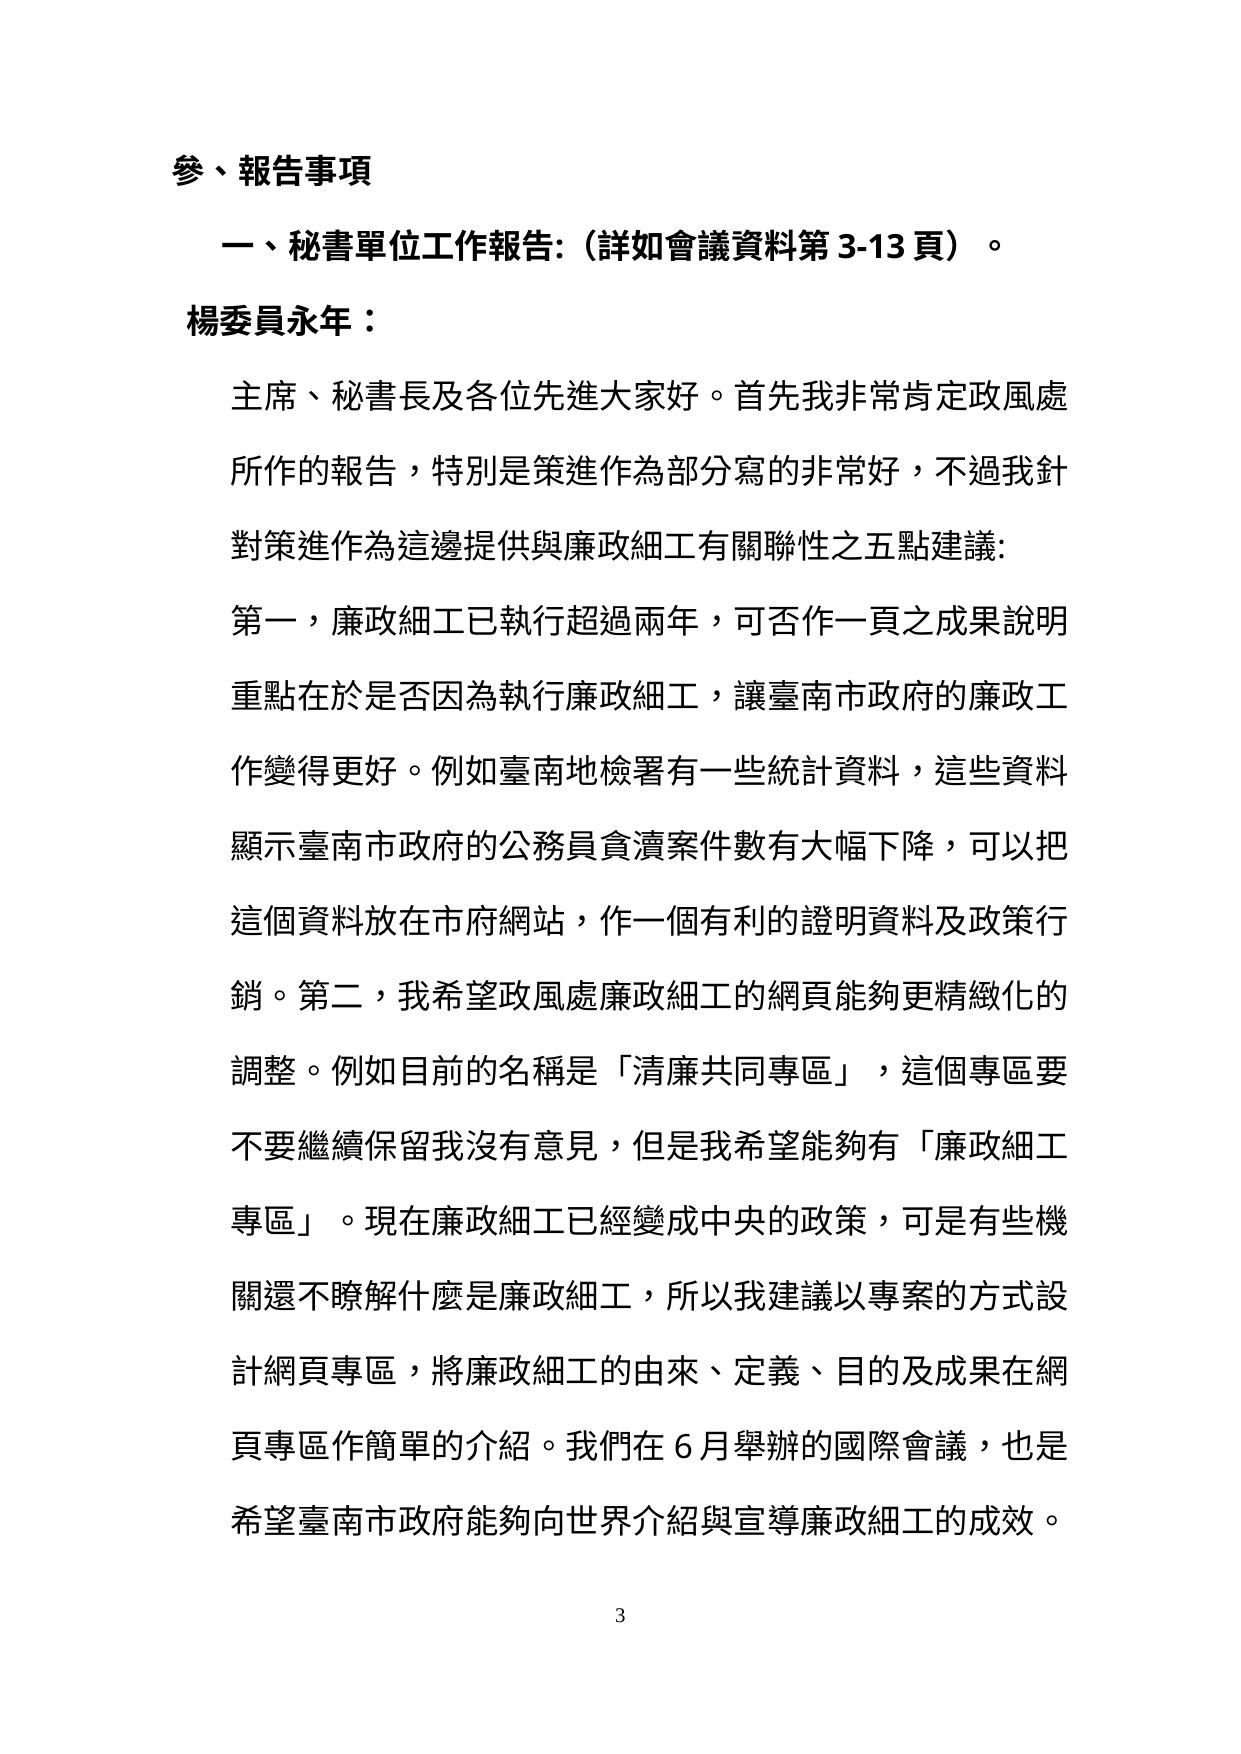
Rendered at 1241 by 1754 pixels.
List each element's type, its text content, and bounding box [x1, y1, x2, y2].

text 參、報告事項 [171, 132, 1069, 207]
text 主席、秘書長及各位先進大家好。首先我非常肯定政風處所作的報告，特別是策進作為部分寫的非常好，不過我針對策進作為這邊提供與廉政細工有關聯性之五點建議: [230, 357, 1069, 582]
text 一、秘書單位工作報告:（詳如會議資料第3-13頁）。 [221, 207, 1069, 282]
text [230, 582, 1069, 1557]
text 楊委員永年： [186, 282, 1069, 357]
